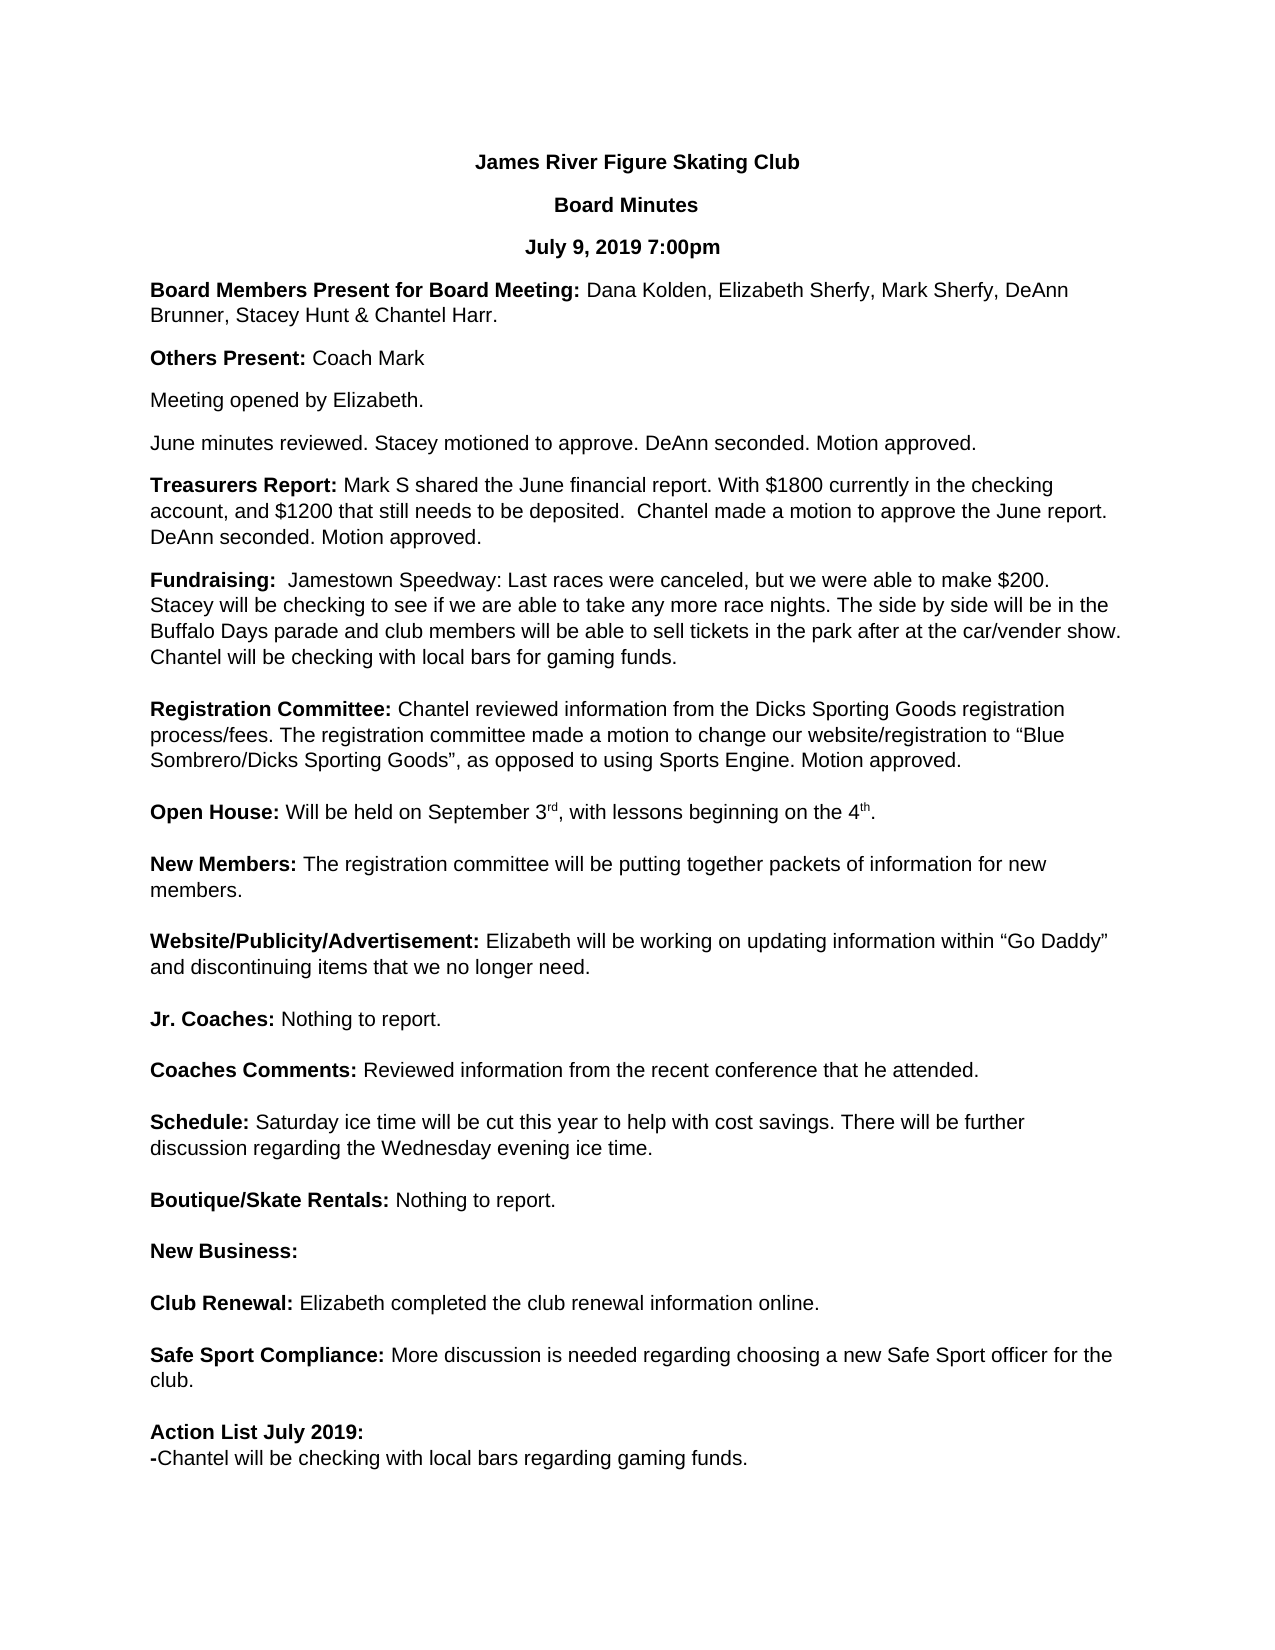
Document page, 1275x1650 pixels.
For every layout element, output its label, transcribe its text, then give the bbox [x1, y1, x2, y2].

text Fundraising: Jamestown Speedway: Last races were canceled, but we were able to make $200. Stacey will be checking to see if we are able to take any more race nights. The side by side will be in the Buffalo Days parade and club members will be able to sell tickets in the park after at the car/vender show. Chantel will be checking with local bars for gaming funds. [150, 567, 1125, 669]
text June minutes reviewed. Stacey motioned to approve. DeAnn seconded. Motion approved. [150, 431, 1125, 455]
text Action List July 2019: [150, 1420, 1125, 1444]
text Coaches Comments: Reviewed information from the recent conference that he attended. [150, 1058, 1125, 1082]
text Registration Committee: Chantel reviewed information from the Dicks Sporting Goods registration process/fees. The registration committee made a motion to change our website/registration to “Blue Sombrero/Dicks Sporting Goods”, as opposed to using Sports Engine. Motion approved. [150, 697, 1125, 772]
text Others Present: Coach Mark [150, 346, 1125, 370]
text Club Renewal: Elizabeth completed the club renewal information online. [150, 1291, 1125, 1315]
text New Members: The registration committee will be putting together packets of information for new members. [150, 852, 1125, 901]
text Meeting opened by Elizabeth. [150, 388, 1125, 412]
text New Business: [150, 1239, 1125, 1263]
text Website/Publicity/Advertisement: Elizabeth will be working on updating information within “Go Daddy” and discontinuing items that we no longer need. [150, 929, 1125, 979]
text Open House: Will be held on September 3rd, with lessons beginning on the 4th. [150, 800, 1125, 824]
text James River Figure Skating Club [150, 150, 1125, 174]
text Boutique/Skate Rentals: Nothing to report. [150, 1187, 1125, 1211]
text July 9, 2019 7:00pm [525, 235, 1125, 259]
text Board Members Present for Board Meeting: Dana Kolden, Elizabeth Sherfy, Mark Sherfy, DeAnn Brunner, Stacey Hunt & Chantel Harr. [150, 277, 1125, 327]
text Treasurers Report: Mark S shared the June financial report. With $1800 currently in the checking account, and $1200 that still needs to be deposited. Chantel made a motion to approve the June report. DeAnn seconded. Motion approved. [150, 473, 1125, 549]
text -Chantel will be checking with local bars regarding gaming funds. [150, 1446, 1125, 1470]
text Board Minutes [525, 192, 1125, 216]
text Jr. Coaches: Nothing to report. [150, 1007, 1125, 1031]
text Schedule: Saturday ice time will be cut this year to help with cost savings. There will be further discussion regarding the Wednesday evening ice time. [150, 1110, 1125, 1160]
text Safe Sport Compliance: More discussion is needed regarding choosing a new Safe Sport officer for the club. [150, 1342, 1125, 1392]
